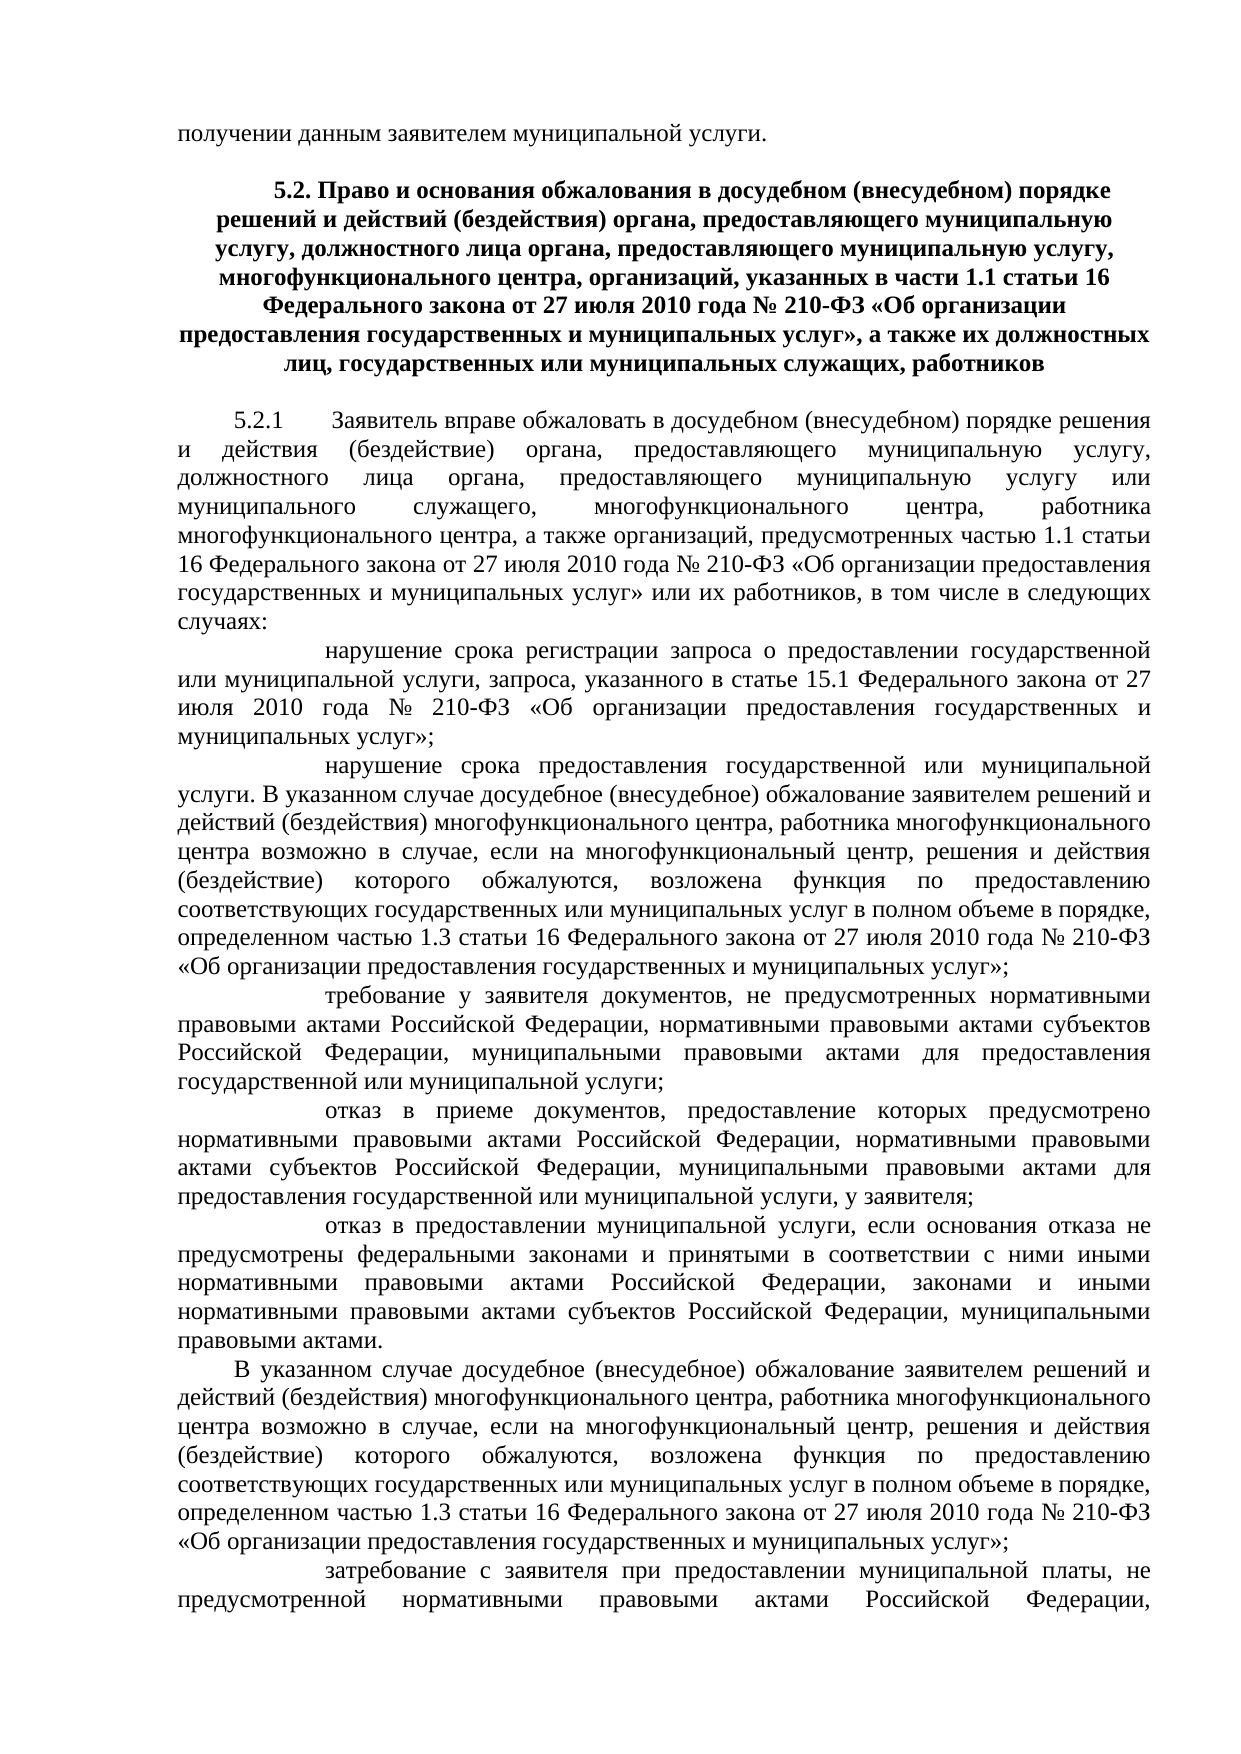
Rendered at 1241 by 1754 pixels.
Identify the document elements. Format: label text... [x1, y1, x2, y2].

text  отказ в предоставлении муниципальной услуги, если основания отказа не предусмотрены федеральными законами и принятыми в соответствии с ними иными нормативными правовыми актами Российской Федерации, законами и иными нормативными правовыми актами субъектов Российской Федерации, муниципальными правовыми актами. [177, 1210, 1152, 1354]
text  нарушение срока предоставления государственной или муниципальной услуги. В указанном случае досудебное (внесудебное) обжалование заявителем решений и действий (бездействия) многофункционального центра, работника многофункционального центра возможно в случае, если на многофункциональный центр, решения и действия (бездействие) которого обжалуются, возложена функция по предоставлению соответствующих государственных или муниципальных услуг в полном объеме в порядке, определенном частью 1.3 статьи 16 Федерального закона от 27 июля 2010 года № 210-ФЗ «Об организации предоставления государственных и муниципальных услуг»; [177, 750, 1152, 980]
text  нарушение срока регистрации запроса о предоставлении государственной или муниципальной услуги, запроса, указанного в статье 15.1 Федерального закона от 27 июля 2010 года № 210-ФЗ «Об организации предоставления государственных и муниципальных услуг»; [177, 635, 1152, 750]
text  отказ в приеме документов, предоставление которых предусмотрено нормативными правовыми актами Российской Федерации, нормативными правовыми актами субъектов Российской Федерации, муниципальными правовыми актами для предоставления государственной или муниципальной услуги, у заявителя; [177, 1095, 1152, 1210]
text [177, 1555, 1152, 1612]
text 5.2.1 Заявитель вправе обжаловать в досудебном (внесудебном) порядке решения и действия (бездействие) органа, предоставляющего муниципальную услугу, должностного лица органа, предоставляющего муниципальную услугу или муниципального служащего, многофункционального центра, работника многофункционального центра, а также организаций, предусмотренных частью 1.1 статьи 16 Федерального закона от 27 июля 2010 года № 210-ФЗ «Об организации предоставления государственных и муниципальных услуг» или их работников, в том числе в следующих случаях: [177, 405, 1152, 635]
text 5.2. Право и основания обжалования в досудебном (внесудебном) порядке решений и действий (бездействия) органа, предоставляющего муниципальную услугу, должностного лица органа, предоставляющего муниципальную услугу, многофункционального центра, организаций, указанных в части 1.1 статьи 16 Федерального закона от 27 июля 2010 года № 210-ФЗ «Об организации предоставления государственных и муниципальных услуг», а также их должностных лиц, государственных или муниципальных служащих, работников [177, 176, 1152, 377]
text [177, 118, 1152, 147]
text  требование у заявителя документов, не предусмотренных нормативными правовыми актами Российской Федерации, нормативными правовыми актами субъектов Российской Федерации, муниципальными правовыми актами для предоставления государственной или муниципальной услуги; [177, 980, 1152, 1095]
